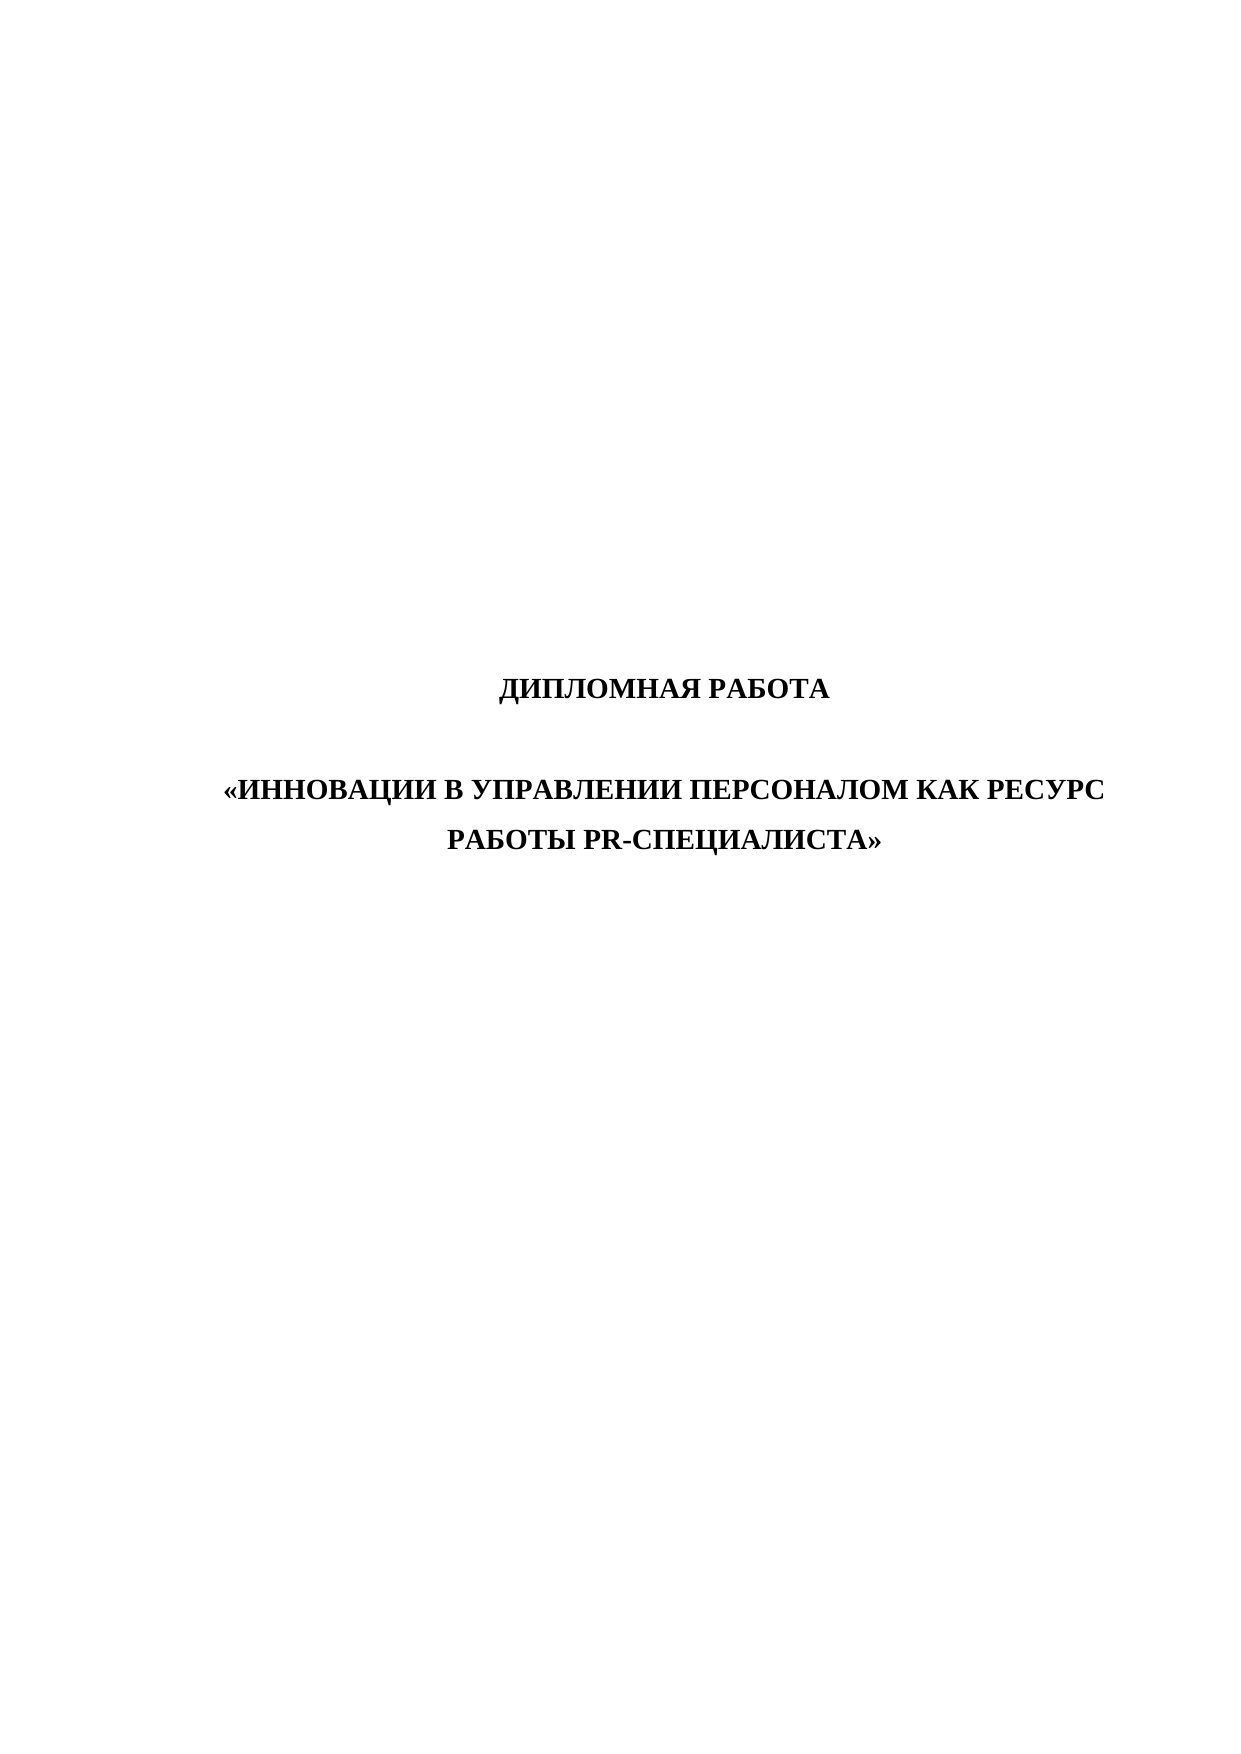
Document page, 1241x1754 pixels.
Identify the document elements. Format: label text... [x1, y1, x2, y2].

text «ИННОВАЦИИ В УПРАВЛЕНИИ ПЕРСОНАЛОМ КАК РЕСУРС РАБОТЫ PR-СПЕЦИАЛИСТА» [177, 772, 1152, 856]
text ДИПЛОМНАЯ РАБОТА [177, 672, 1152, 705]
